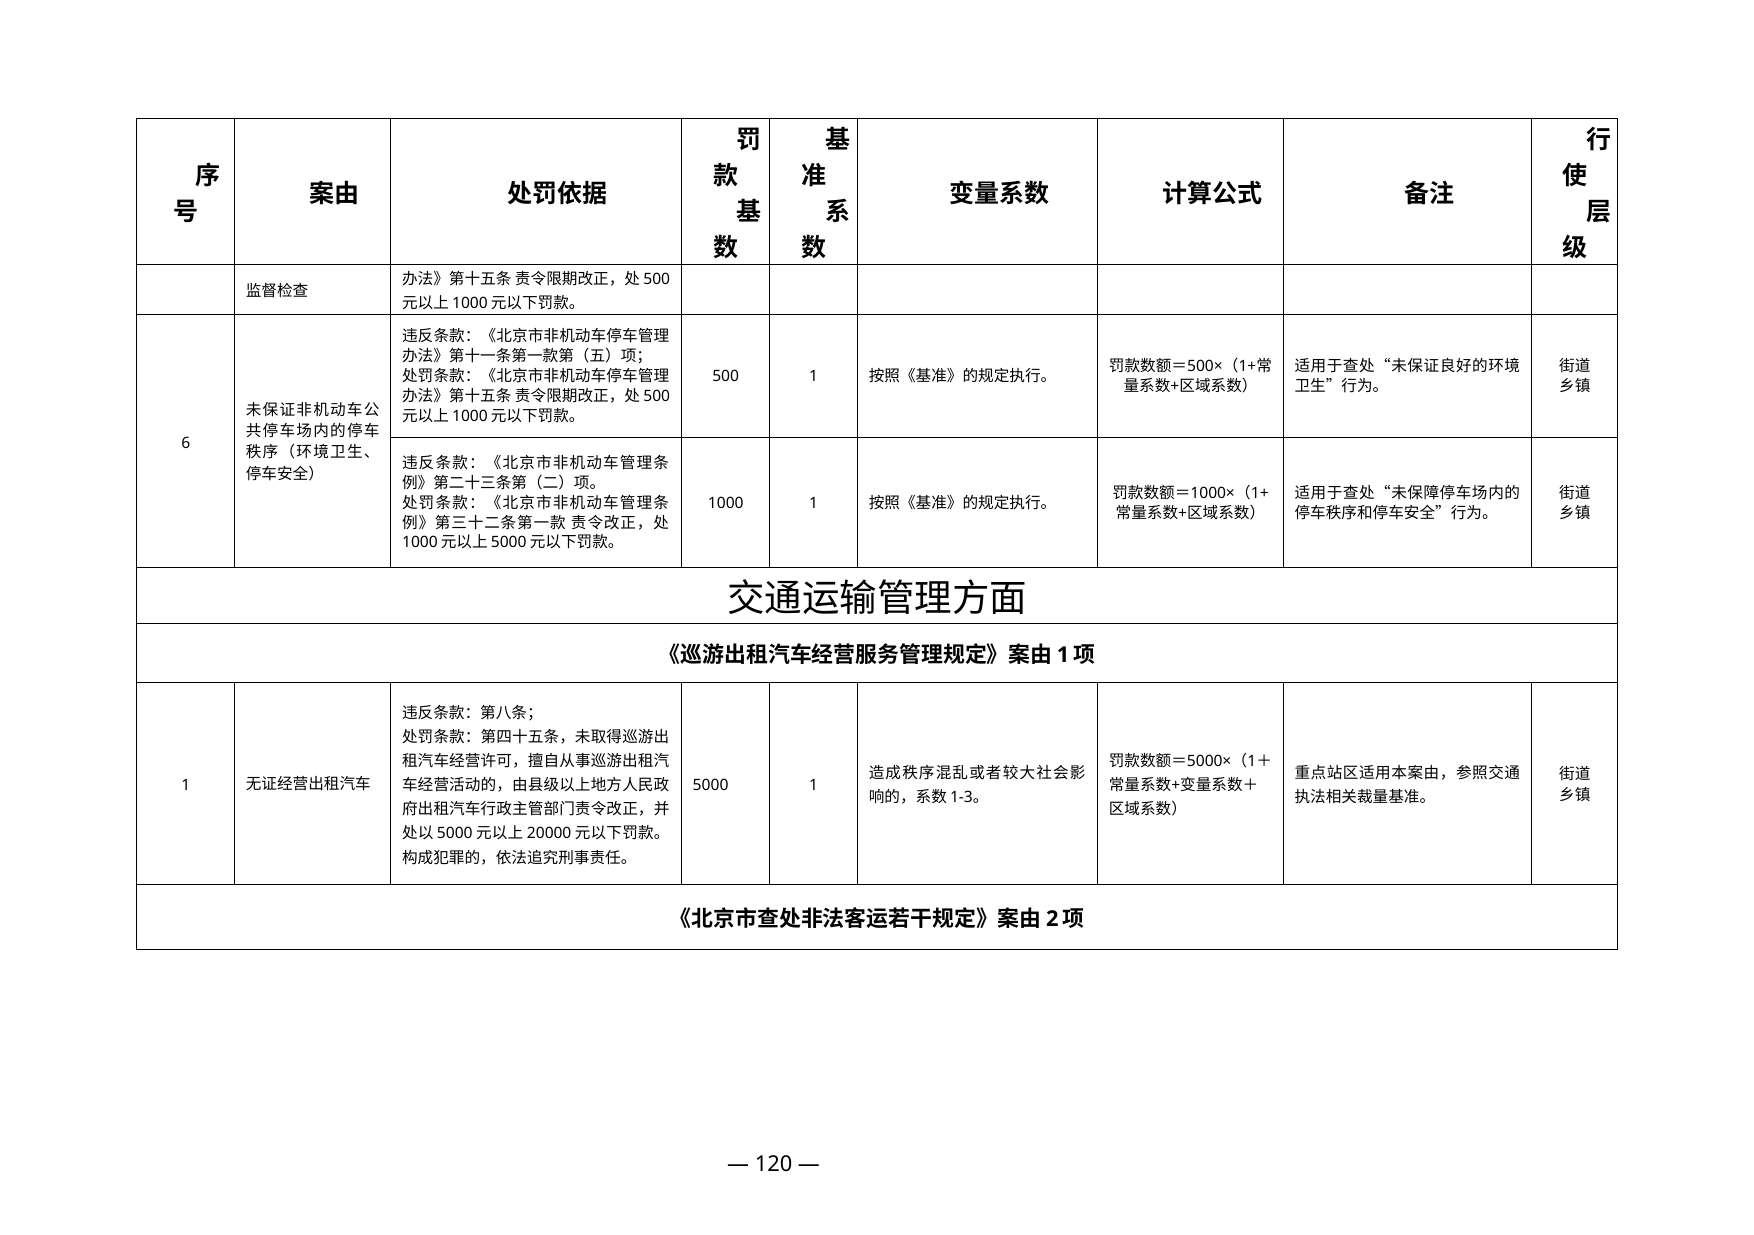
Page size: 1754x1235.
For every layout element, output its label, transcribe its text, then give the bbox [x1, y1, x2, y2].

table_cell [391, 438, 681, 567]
table_header 行使 层级 [1532, 119, 1617, 264]
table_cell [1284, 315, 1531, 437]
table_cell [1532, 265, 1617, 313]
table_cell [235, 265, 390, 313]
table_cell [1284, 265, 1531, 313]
table_header 基准 系数 [770, 119, 857, 264]
table_header 案由 [235, 119, 390, 264]
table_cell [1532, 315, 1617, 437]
table_header 计算公式 [1098, 119, 1283, 264]
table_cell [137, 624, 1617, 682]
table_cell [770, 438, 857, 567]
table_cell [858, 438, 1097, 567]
table_header 处罚依据 [391, 119, 681, 264]
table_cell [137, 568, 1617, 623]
table_header 罚款 基数 [682, 119, 769, 264]
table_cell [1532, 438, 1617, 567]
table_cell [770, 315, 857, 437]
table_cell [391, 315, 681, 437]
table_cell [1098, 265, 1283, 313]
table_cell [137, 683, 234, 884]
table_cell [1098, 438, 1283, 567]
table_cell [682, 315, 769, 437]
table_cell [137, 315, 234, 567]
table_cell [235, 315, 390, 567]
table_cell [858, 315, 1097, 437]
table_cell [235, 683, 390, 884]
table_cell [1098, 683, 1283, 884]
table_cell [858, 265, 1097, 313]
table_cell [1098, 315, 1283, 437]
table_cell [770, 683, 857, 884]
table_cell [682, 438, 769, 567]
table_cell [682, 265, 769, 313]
table_header 变量系数 [858, 119, 1097, 264]
table_header 序号 [137, 119, 234, 264]
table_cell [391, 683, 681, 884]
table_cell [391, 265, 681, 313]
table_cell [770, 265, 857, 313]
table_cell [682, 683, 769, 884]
table_header 备注 [1284, 119, 1531, 264]
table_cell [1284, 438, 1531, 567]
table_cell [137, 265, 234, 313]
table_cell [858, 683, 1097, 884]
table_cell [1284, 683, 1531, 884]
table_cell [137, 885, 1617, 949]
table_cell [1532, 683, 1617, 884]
